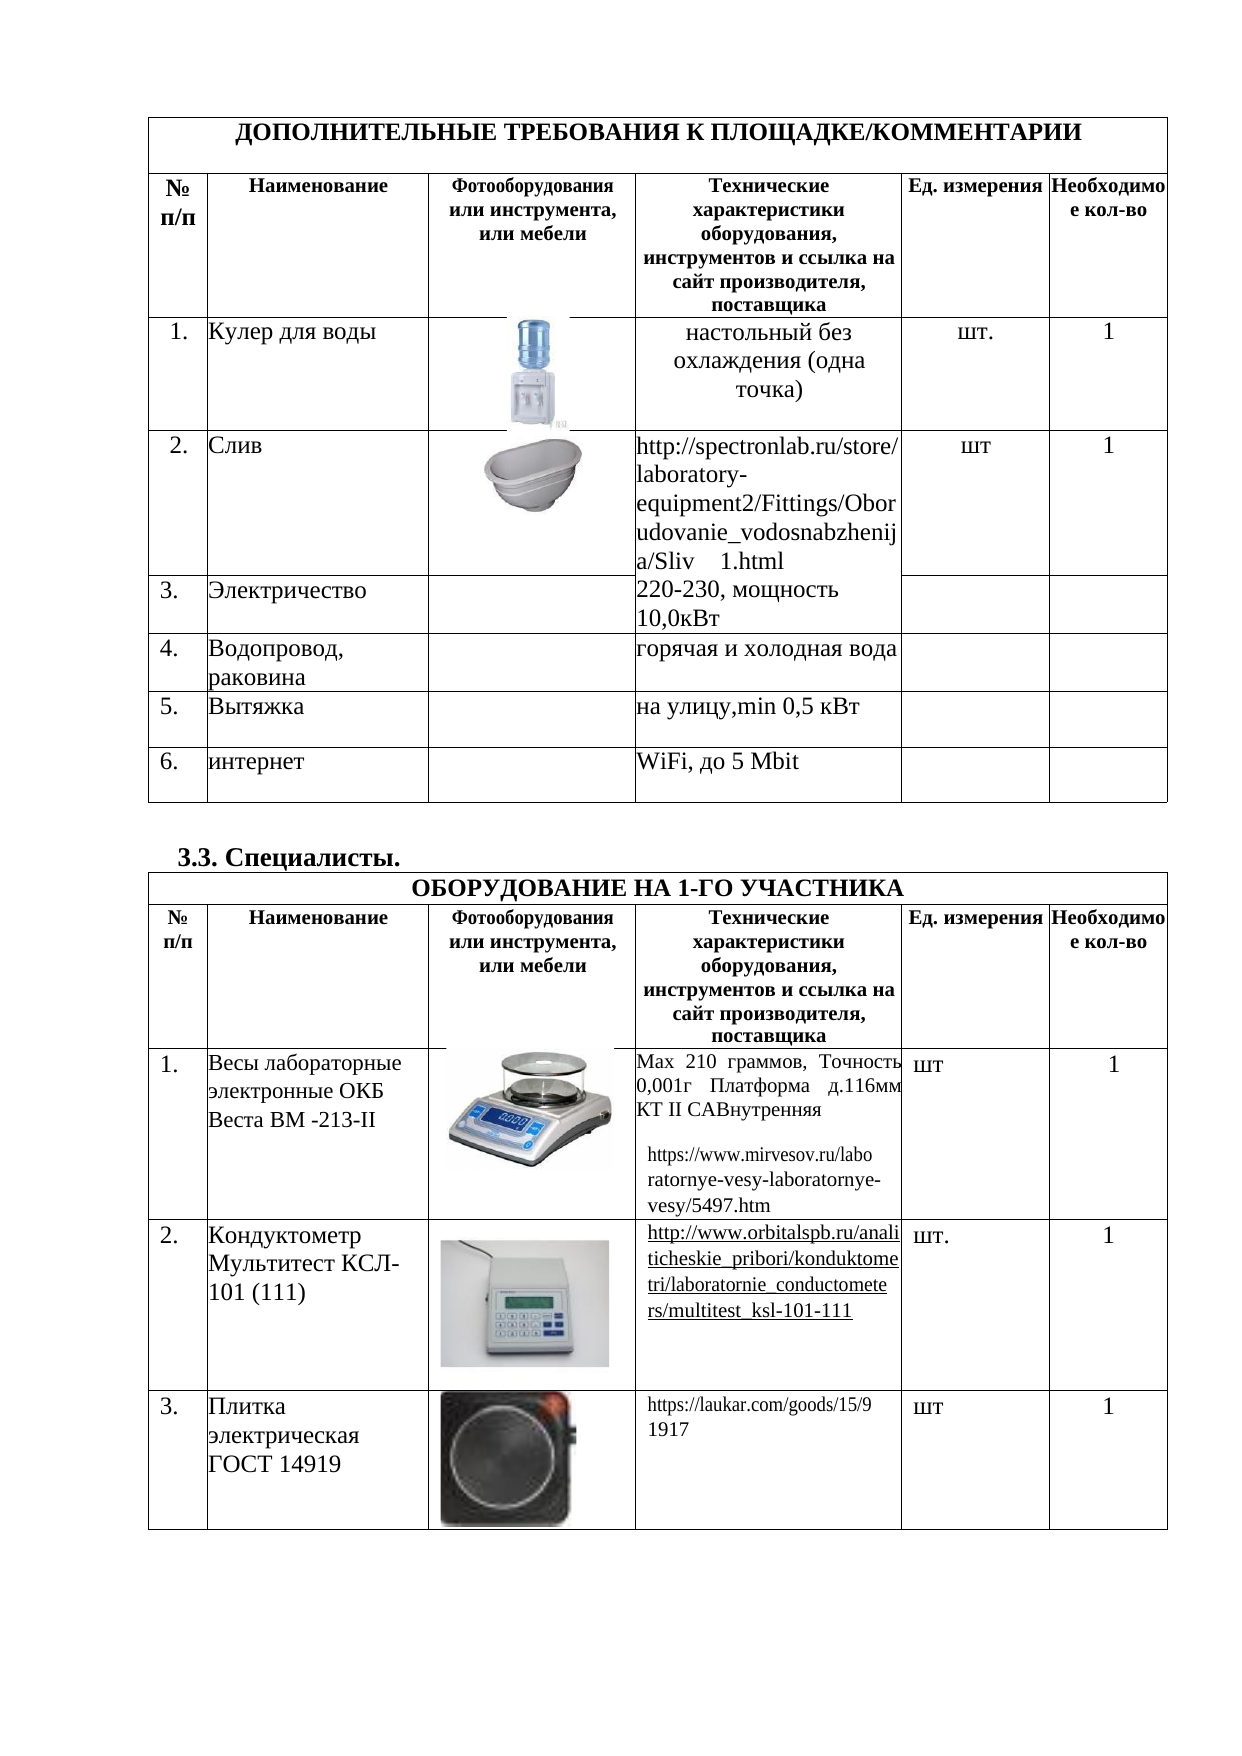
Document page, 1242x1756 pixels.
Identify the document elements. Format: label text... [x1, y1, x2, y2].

table_cell [1050, 634, 1167, 691]
table_cell 1 [1050, 431, 1167, 574]
table_cell Технические характеристики оборудования, инструментов и ссылка на сайт производителя, поставщика [636, 905, 901, 1048]
table_cell [429, 318, 506, 430]
table_cell 5. [149, 692, 207, 746]
picture [480, 436, 583, 515]
table_cell на улицу,min 0,5 кВт [636, 692, 901, 746]
subtitle Специалисты. [177, 841, 1239, 872]
table_cell Вытяжка [208, 692, 428, 746]
table_cell Max 210 граммов, Точность 0,001г Платформа д.116мм КТ II CAВнутренняя https://www.mirvesov.ru/labo ratornye-vesy-laboratornye- vesy/5497.htm [636, 1049, 901, 1219]
table_cell [570, 318, 635, 430]
table_cell шт. [902, 318, 1049, 430]
table_cell Необходимо е кол-во [1050, 905, 1167, 1048]
table_cell интернет [208, 748, 428, 802]
table_cell шт. [902, 1220, 1049, 1390]
picture [440, 1391, 577, 1527]
table_cell 2. [149, 431, 207, 574]
table_cell шт [902, 1049, 1049, 1219]
table_cell шт [902, 1391, 1049, 1529]
table_cell Весы лабораторные электронные ОКБ Веста ВМ -213-II [208, 1049, 428, 1219]
picture [446, 1048, 615, 1170]
table_cell [1050, 692, 1167, 746]
table_cell 1 [1050, 318, 1167, 430]
table_cell Кулер для воды [208, 318, 428, 430]
table_cell настольный без охлаждения (одна точка) [636, 318, 901, 430]
table_cell 3. [149, 1391, 207, 1529]
table_cell [429, 748, 635, 802]
picture [440, 1237, 610, 1383]
table_cell горячая и холодная вода [636, 634, 901, 691]
table_cell [902, 748, 1049, 802]
table_cell 1 [1050, 1220, 1167, 1390]
table_header ДОПОЛНИТЕЛЬНЫЕ ТРЕБОВАНИЯ К ПЛОЩАДКЕ/КОММЕНТАРИИ [149, 118, 1167, 172]
table_cell 2. [149, 1220, 207, 1390]
table_cell 3. [149, 576, 207, 633]
table_cell 1 [1050, 1049, 1167, 1219]
table_cell [429, 1391, 635, 1529]
table_cell Электричество [208, 576, 428, 633]
table_cell Наименование [208, 174, 428, 316]
table_cell 6. [149, 748, 207, 802]
table_cell № п/п [149, 905, 207, 1048]
table_cell [429, 431, 635, 574]
table_cell 4. [149, 634, 207, 691]
table_cell http://www.orbitalspb.ru/anali ticheskie_pribori/konduktome tri/laboratornie_conductomete rs/multitest_ksl-101-111 [636, 1220, 901, 1390]
table_cell Технические характеристики оборудования, инструментов и ссылка на сайт производителя, поставщика [636, 174, 901, 316]
table_cell [1050, 576, 1167, 633]
table_cell шт [902, 431, 1049, 574]
table_cell Слив [208, 431, 428, 574]
table_cell Водопровод, раковина [208, 634, 428, 691]
table_cell [902, 692, 1049, 746]
table_cell [429, 1220, 635, 1390]
table_cell [902, 576, 1049, 633]
table_cell Фотооборудования или инструмента, или мебели [429, 174, 635, 316]
table_cell 1. [149, 318, 207, 430]
table_cell Ед. измерения [902, 174, 1049, 316]
table_cell [902, 634, 1049, 691]
table_cell Наименование [208, 905, 428, 1048]
table_cell № п/п [149, 174, 207, 316]
table_cell WiFi, до 5 Mbit [636, 748, 901, 802]
table_header ОБОРУДОВАНИЕ НА 1-ГО УЧАСТНИКА [149, 873, 1167, 904]
table_cell [429, 634, 635, 691]
table_cell http://spectronlab.ru/store/ laboratory- equipment2/Fittings/Obor udovanie_vodosnabzhenij a/Sliv 1.html 220-230, мощность 10,0кВт [636, 431, 901, 633]
table_cell Необходимо е кол-во [1050, 174, 1167, 316]
table_cell Кондуктометр Мультитест КСЛ- 101 (111) [208, 1220, 428, 1390]
table_cell [429, 576, 635, 633]
table_cell [429, 1049, 635, 1219]
table_cell 1. [149, 1049, 207, 1219]
table_cell Ед. измерения [902, 905, 1049, 1048]
table_cell [429, 692, 635, 746]
table_cell https://laukar.com/goods/15/9 1917 [636, 1391, 901, 1529]
table_cell [1050, 748, 1167, 802]
picture [506, 316, 570, 431]
table_cell 1 [1050, 1391, 1167, 1529]
table_cell Фотооборудования или инструмента, или мебели [429, 905, 635, 1048]
table_cell Плитка электрическая ГОСТ 14919 [208, 1391, 428, 1529]
